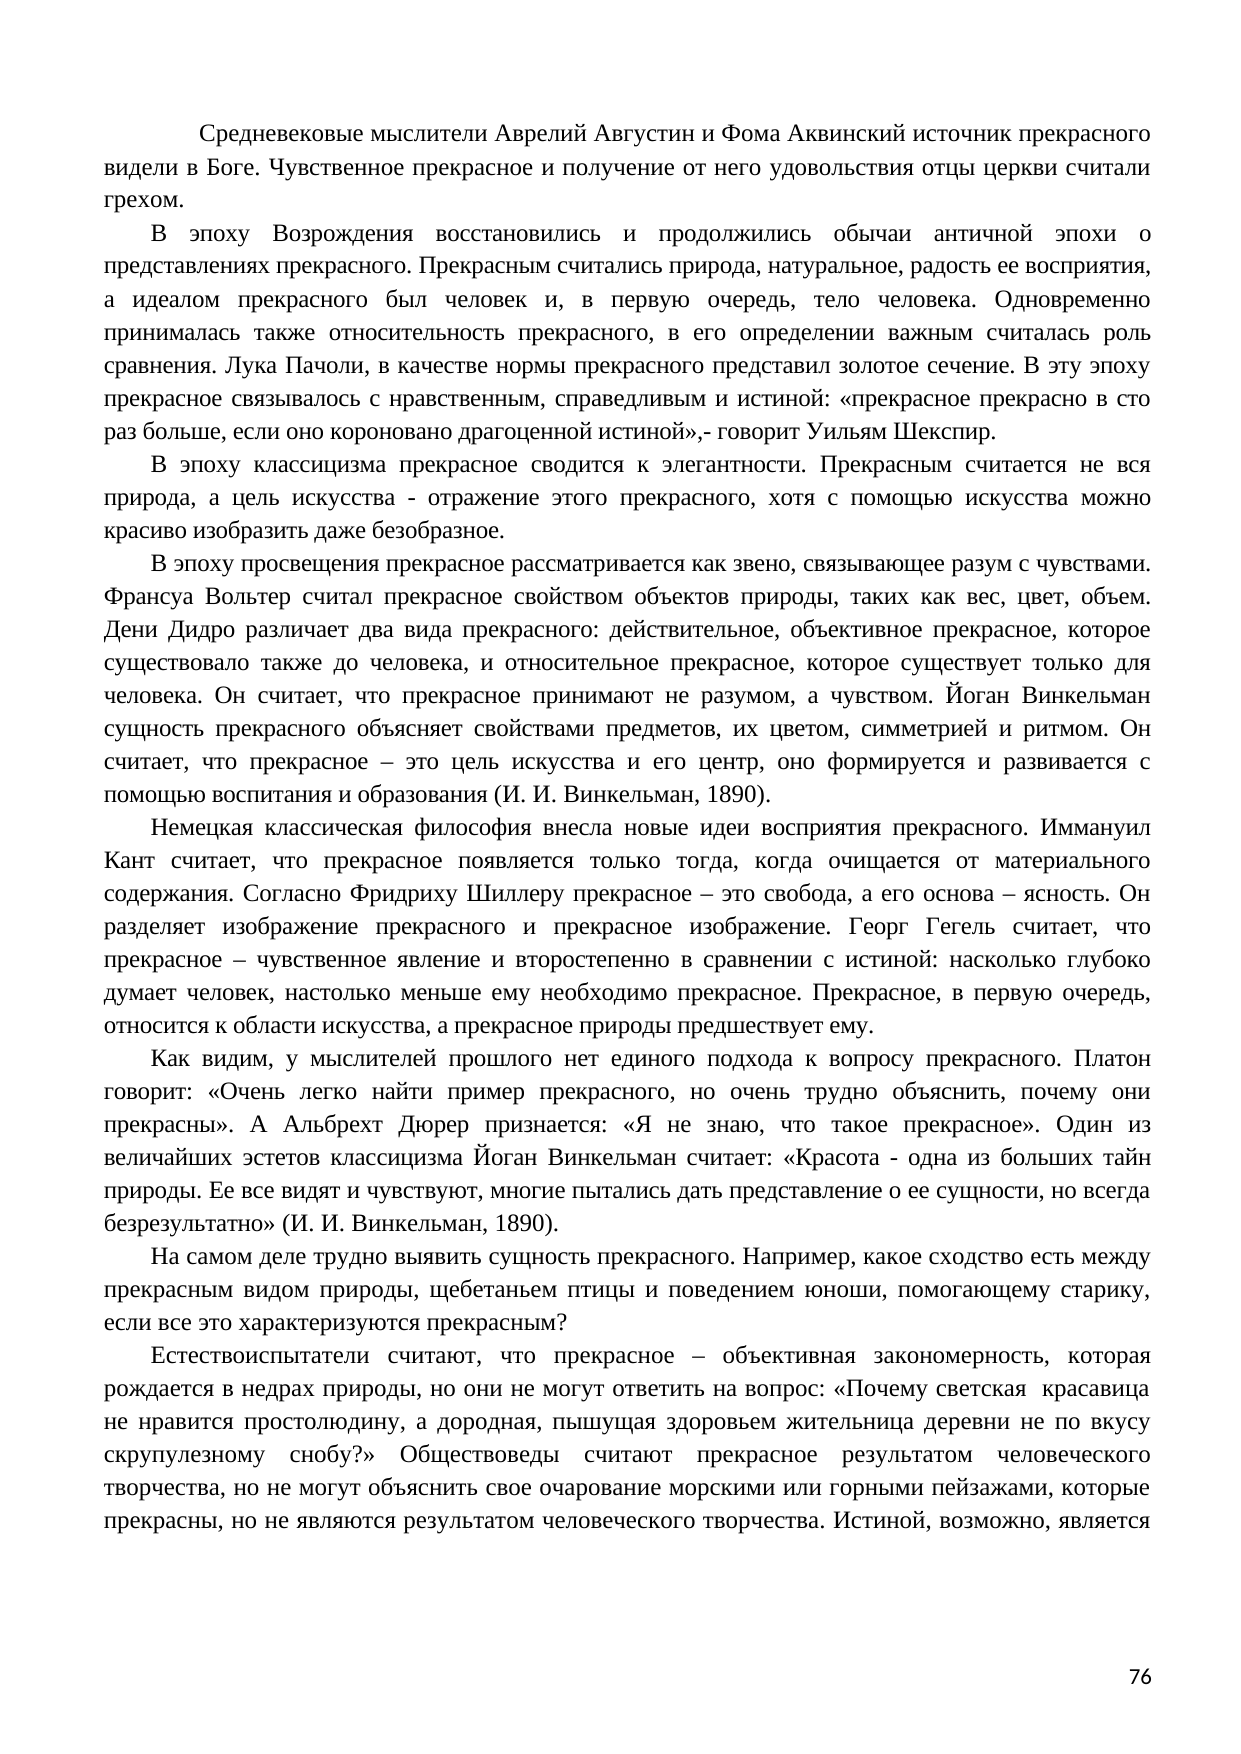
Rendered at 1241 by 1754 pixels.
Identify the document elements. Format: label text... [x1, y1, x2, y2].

text В эпоху Возрождения восстановились и продолжились обычаи античной эпохи о представлениях прекрасного. Прекрасным считались природа, натуральное, радость ее восприятия, а идеалом прекрасного был человек и, в первую очередь, тело человека. Одновременно принималась также относительность прекрасного, в его определении важным считалась роль сравнения. Лука Пачоли, в качестве нормы прекрасного представил золотое сечение. В эту эпоху прекрасное связывалось с нравственным, справедливым и истиной: «прекрасное прекрасно в сто раз больше, если оно короновано драгоценной истиной»,- говорит Уильям Шекспир. [103, 218, 1152, 444]
text В эпоху классицизма прекрасное сводится к элегантности. Прекрасным считается не вся природа, а цель искусства - отражение этого прекрасного, хотя с помощью искусства можно красиво изобразить даже безобразное. [103, 449, 1152, 543]
text Как видим, у мыслителей прошлого нет единого подхода к вопросу прекрасного. Платон говорит: «Очень легко найти пример прекрасного, но очень трудно объяснить, почему они прекрасны». А Альбрехт Дюрер признается: «Я не знаю, что такое прекрасное». Один из величайших эстетов классицизма Йоган Винкельман считает: «Красота - одна из больших тайн природы. Ее все видят и чувствуют, многие пытались дать представление о ее сущности, но всегда безрезультатно» (И. И. Винкельман, 1890). [103, 1043, 1152, 1237]
text В эпоху просвещения прекрасное рассматривается как звено, связывающее разум с чувствами. Франсуа Вольтер считал прекрасное свойством объектов природы, таких как вес, цвет, объем. Дени Дидро различает два вида прекрасного: действительное, объективное прекрасное, которое существовало также до человека, и относительное прекрасное, которое существует только для человека. Он считает, что прекрасное принимают не разумом, а чувством. Йоган Винкельман сущность прекрасного объясняет свойствами предметов, их цветом, симметрией и ритмом. Он считает, что прекрасное – это цель искусства и его центр, оно формируется и развивается с помощью воспитания и образования (И. И. Винкельман, 1890). [103, 548, 1152, 808]
text На самом деле трудно выявить сущность прекрасного. Например, какое сходство есть между прекрасным видом природы, щебетаньем птицы и поведением юноши, помогающему старику, если все это характеризуются прекрасным? [103, 1241, 1152, 1336]
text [103, 1340, 1152, 1534]
text Средневековые мыслители Аврелий Августин и Фома Аквинский источник прекрасного видели в Боге. Чувственное прекрасное и получение от него удовольствия отцы церкви считали грехом. [103, 118, 1152, 213]
text Немецкая классическая философия внесла новые идеи восприятия прекрасного. Иммануил Кант считает, что прекрасное появляется только тогда, когда очищается от материального содержания. Согласно Фридриху Шиллеру прекрасное – это свобода, а его основа – ясность. Он разделяет изображение прекрасного и прекрасное изображение. Георг Гегель считает, что прекрасное – чувственное явление и второстепенно в сравнении с истиной: насколько глубоко думает человек, настолько меньше ему необходимо прекрасное. Прекрасное, в первую очередь, относится к области искусства, а прекрасное природы предшествует ему. [103, 812, 1152, 1039]
